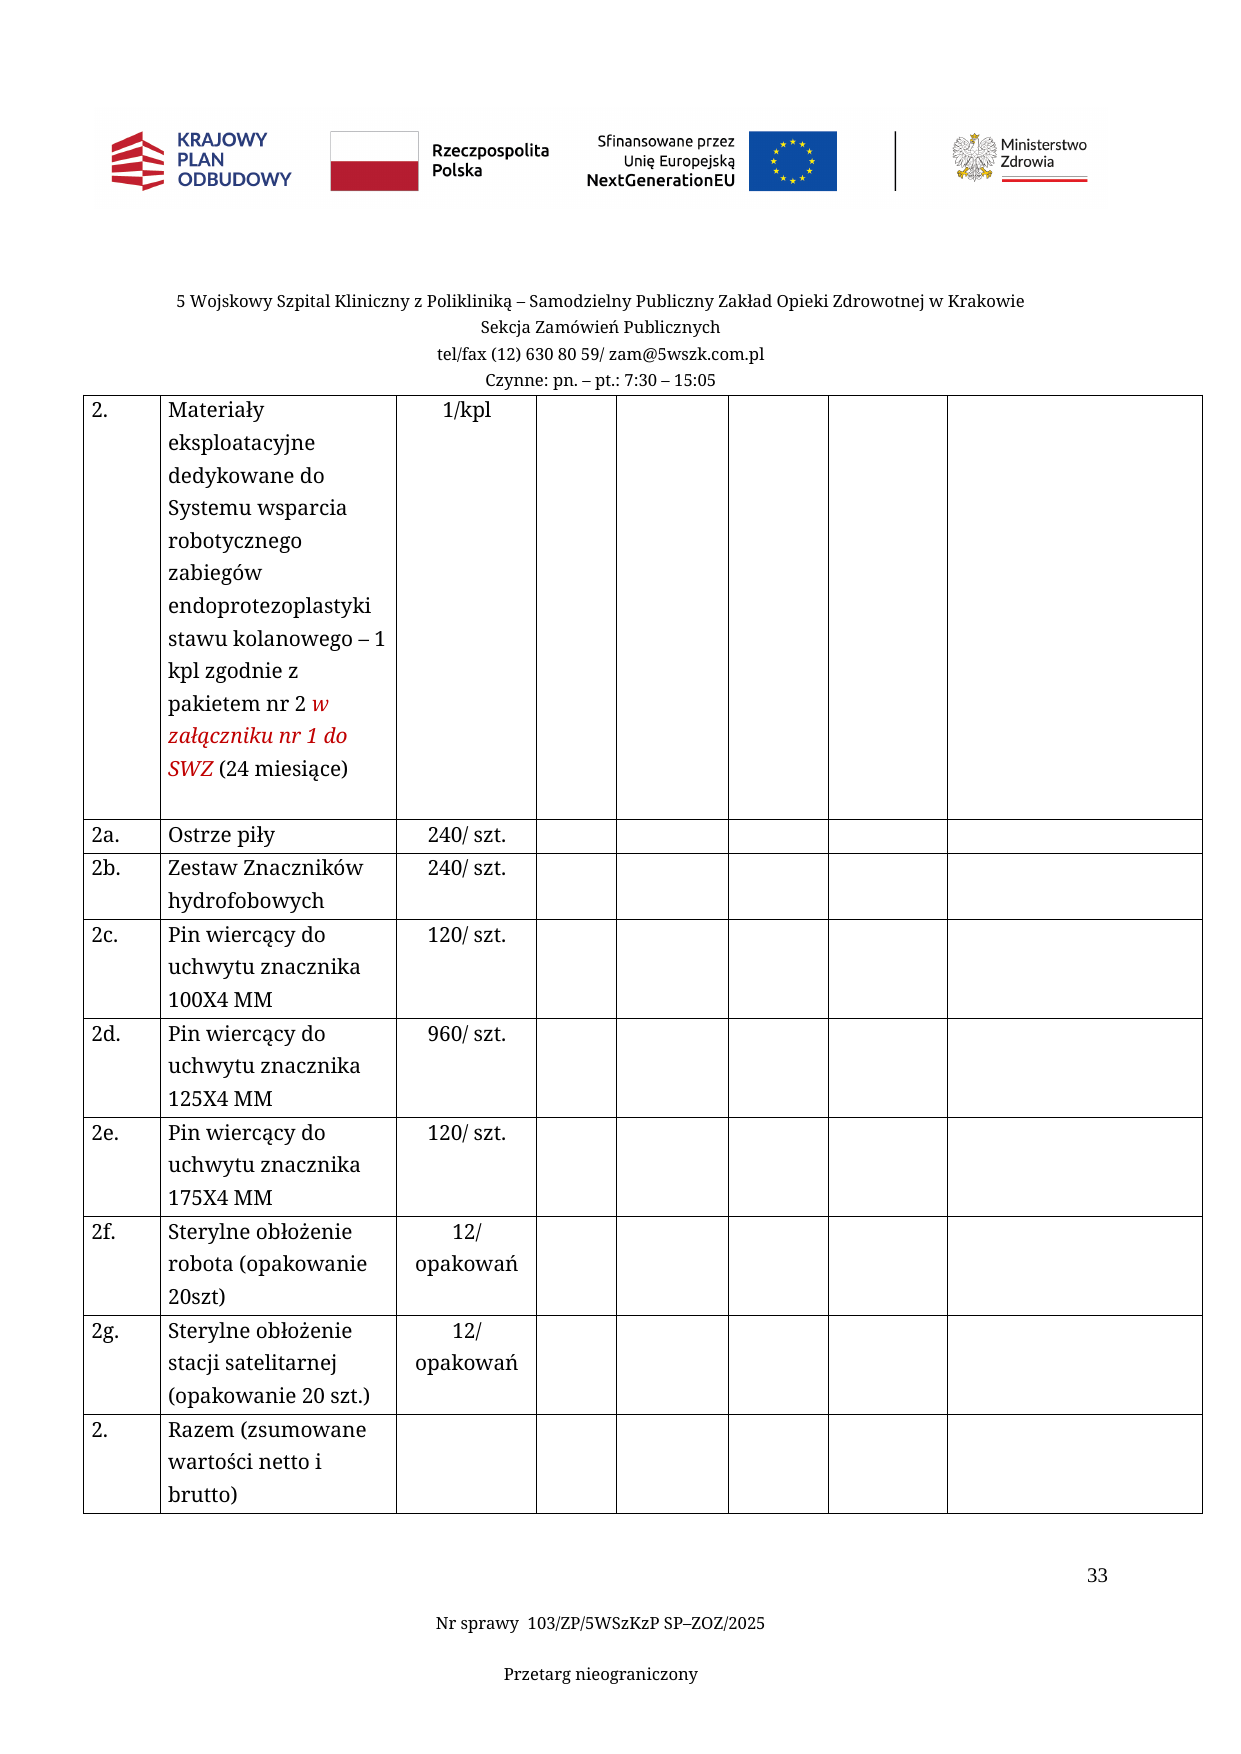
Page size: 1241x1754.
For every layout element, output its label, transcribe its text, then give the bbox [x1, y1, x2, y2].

table_cell [729, 1118, 828, 1216]
table_cell [729, 854, 828, 919]
table_cell [729, 396, 828, 819]
table_cell [948, 396, 1202, 819]
table_cell [537, 854, 616, 919]
table_cell [617, 1019, 728, 1117]
table_cell Sterylne obłożenie robota (opakowanie 20szt) [161, 1217, 396, 1315]
table_cell [948, 1019, 1202, 1117]
table_cell 12/opakowań [397, 1316, 536, 1414]
table_cell [948, 820, 1202, 852]
table_cell [729, 920, 828, 1018]
table_cell Materiały eksploatacyjne dedykowane do Systemu wsparcia robotycznego zabiegów endoprotezoplastyki stawu kolanowego – 1 kpl zgodnie z pakietem nr 2 w załączniku nr 1 do SWZ (24 miesiące) [161, 396, 396, 819]
table_cell 1/kpl [397, 396, 536, 819]
table_cell 2c. [84, 920, 160, 1018]
table_cell [729, 820, 828, 852]
table_cell [948, 854, 1202, 919]
table_cell [829, 920, 947, 1018]
table_cell Pin wiercący do uchwytu znacznika 175X4 MM [161, 1118, 396, 1216]
table_cell [829, 1019, 947, 1117]
table_cell [617, 854, 728, 919]
table_cell [537, 1118, 616, 1216]
table_cell Zestaw Znaczników hydrofobowych [161, 854, 396, 919]
table_cell [617, 1118, 728, 1216]
table_cell 2. [84, 1415, 160, 1513]
table_cell 120/ szt. [397, 1118, 536, 1216]
table_cell [537, 1019, 616, 1117]
table_cell 2f. [84, 1217, 160, 1315]
table_cell Pin wiercący do uchwytu znacznika 100X4 MM [161, 920, 396, 1018]
table_cell [948, 1415, 1202, 1513]
table_cell [537, 1415, 616, 1513]
table_cell [537, 1316, 616, 1414]
table_cell 240/ szt. [397, 854, 536, 919]
table_cell [729, 1217, 828, 1315]
table_cell [397, 1415, 536, 1513]
table_cell [948, 1316, 1202, 1414]
table_cell [948, 1217, 1202, 1315]
table_cell [729, 1019, 828, 1117]
table_cell Pin wiercący do uchwytu znacznika 125X4 MM [161, 1019, 396, 1117]
table_cell [617, 396, 728, 819]
table_cell Ostrze piły [161, 820, 396, 852]
table_cell 2g. [84, 1316, 160, 1414]
table_cell [829, 1217, 947, 1315]
table_cell 960/ szt. [397, 1019, 536, 1117]
table_cell [537, 396, 616, 819]
table_cell 240/ szt. [397, 820, 536, 852]
table_cell 2a. [84, 820, 160, 852]
table_cell [948, 1118, 1202, 1216]
table_cell [617, 1316, 728, 1414]
table_cell [829, 1316, 947, 1414]
table_cell 12/opakowań [397, 1217, 536, 1315]
table_cell [617, 1217, 728, 1315]
table_cell 2d. [84, 1019, 160, 1117]
picture [93, 107, 1108, 209]
table_cell [617, 920, 728, 1018]
table_cell [617, 1415, 728, 1513]
table_cell [537, 920, 616, 1018]
table_cell [948, 920, 1202, 1018]
table_cell Sterylne obłożenie stacji satelitarnej (opakowanie 20 szt.) [161, 1316, 396, 1414]
table_cell Razem (zsumowane wartości netto i brutto) [161, 1415, 396, 1513]
table_cell [537, 820, 616, 852]
table_cell [829, 396, 947, 819]
table_cell [829, 820, 947, 852]
table_cell [617, 820, 728, 852]
table_cell 2e. [84, 1118, 160, 1216]
table_cell [537, 1217, 616, 1315]
table_cell 2b. [84, 854, 160, 919]
table_cell [729, 1316, 828, 1414]
table_cell [829, 854, 947, 919]
table_cell [729, 1415, 828, 1513]
table_cell 120/ szt. [397, 920, 536, 1018]
table_cell [829, 1415, 947, 1513]
table_cell 2. [84, 396, 160, 819]
table_cell [829, 1118, 947, 1216]
